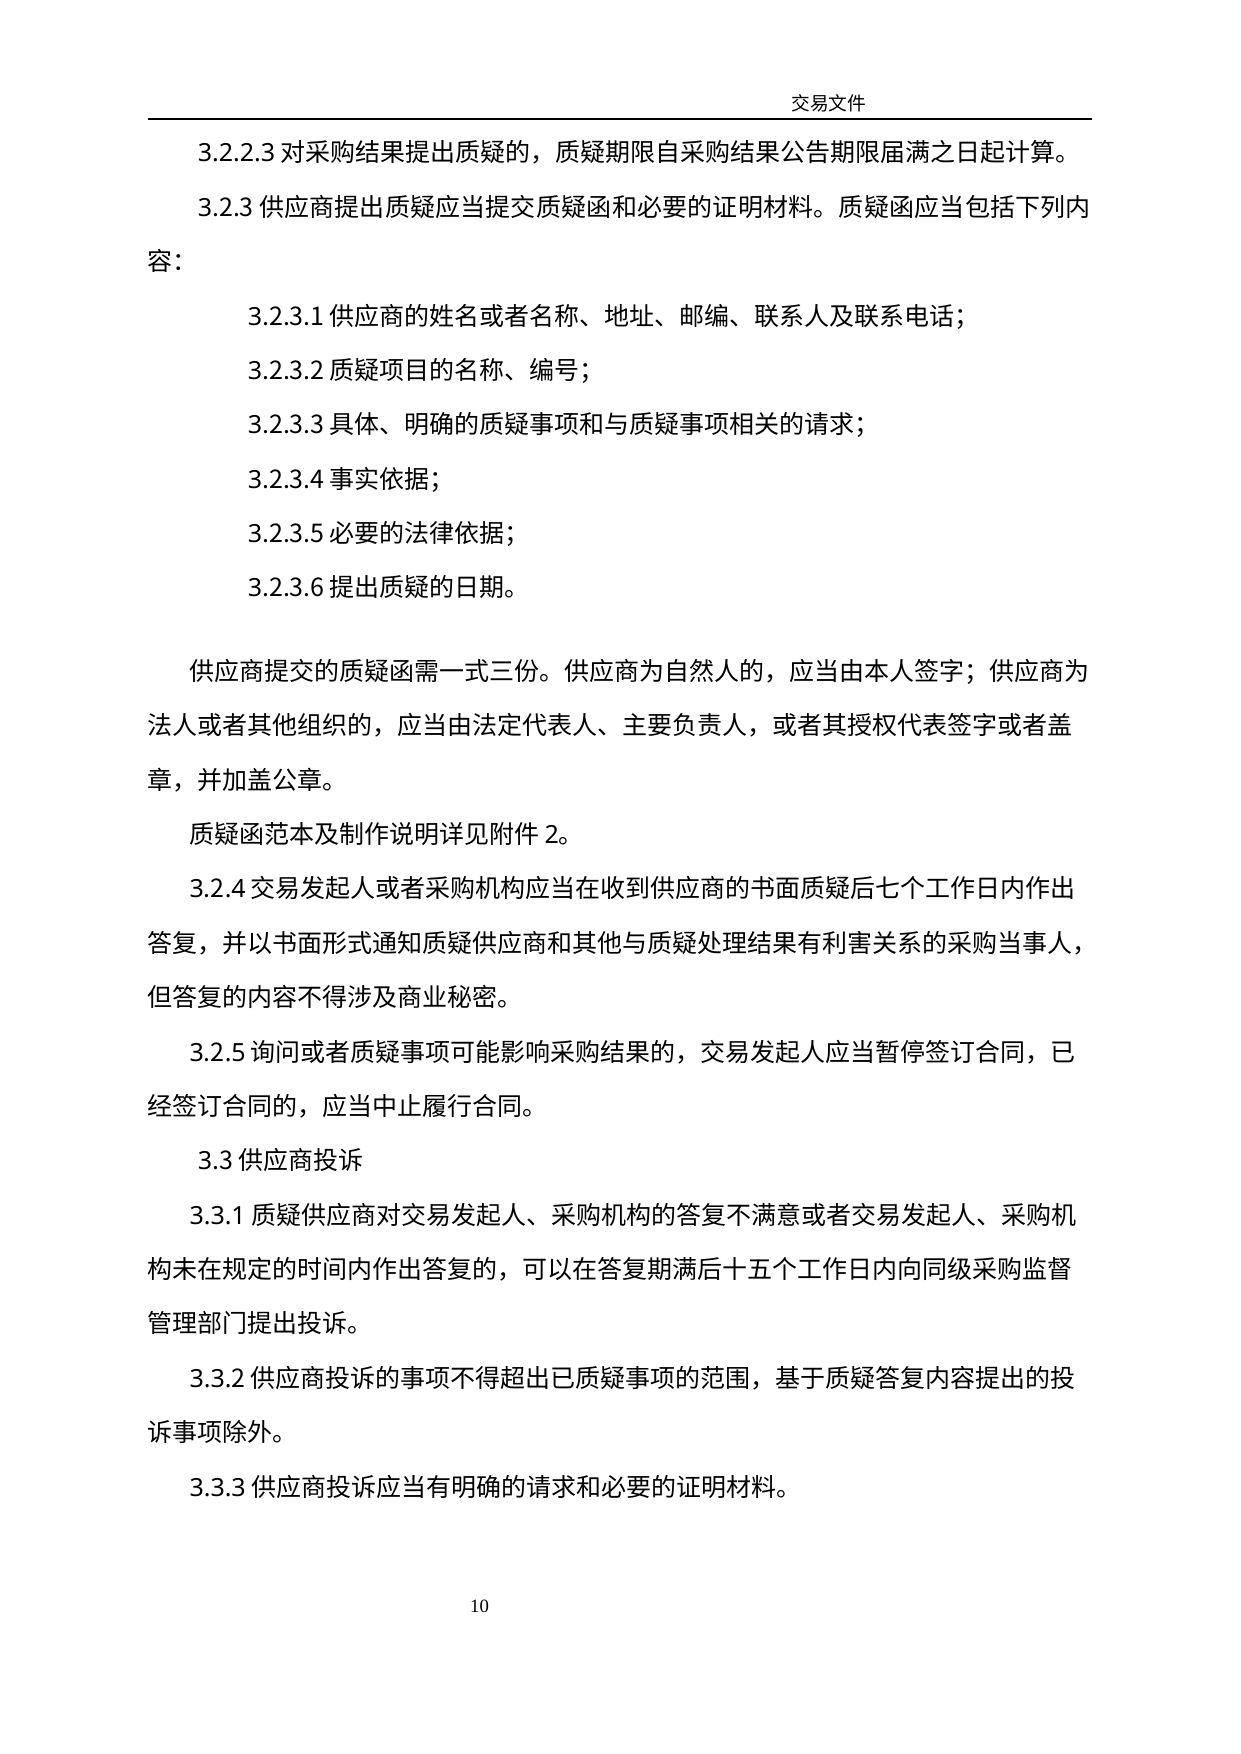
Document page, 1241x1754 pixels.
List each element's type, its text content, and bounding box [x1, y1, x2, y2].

text 3.2.3供应商提出质疑应当提交质疑函和必要的证明材料。质疑函应当包括下列内容： [148, 187, 1092, 278]
text 3.3.2供应商投诉的事项不得超出已质疑事项的范围，基于质疑答复内容提出的投诉事项除外。 [148, 1358, 1092, 1449]
text 3.2.3.2质疑项目的名称、编号； [148, 350, 1092, 387]
text 供应商提交的质疑函需一式三份。供应商为自然人的，应当由本人签字；供应商为法人或者其他组织的，应当由法定代表人、主要负责人，或者其授权代表签字或者盖章，并加盖公章。 [148, 651, 1092, 796]
text 3.3供应商投诉 [148, 1141, 1092, 1177]
text 3.2.3.1供应商的姓名或者名称、地址、邮编、联系人及联系电话； [148, 296, 1092, 332]
text 3.3.1质疑供应商对交易发起人、采购机构的答复不满意或者交易发起人、采购机构未在规定的时间内作出答复的，可以在答复期满后十五个工作日内向同级采购监督管理部门提出投诉。 [148, 1195, 1092, 1340]
text 3.2.3.6提出质疑的日期。 [148, 568, 1092, 604]
text 3.2.5询问或者质疑事项可能影响采购结果的，交易发起人应当暂停签订合同，已经签订合同的，应当中止履行合同。 [148, 1032, 1092, 1123]
text 3.3.3供应商投诉应当有明确的请求和必要的证明材料。 [148, 1467, 1092, 1503]
text 3.2.3.3具体、明确的质疑事项和与质疑事项相关的请求； [148, 405, 1092, 441]
text 3.2.3.5必要的法律依据； [148, 513, 1092, 550]
text 质疑函范本及制作说明详见附件2。 [148, 814, 1092, 851]
text 3.2.4交易发起人或者采购机构应当在收到供应商的书面质疑后七个工作日内作出答复，并以书面形式通知质疑供应商和其他与质疑处理结果有利害关系的采购当事人，但答复的内容不得涉及商业秘密。 [148, 869, 1092, 1014]
text 3.2.3.4事实依据； [148, 459, 1092, 495]
text 3.2.2.3对采购结果提出质疑的，质疑期限自采购结果公告期限届满之日起计算。 [148, 133, 1092, 169]
